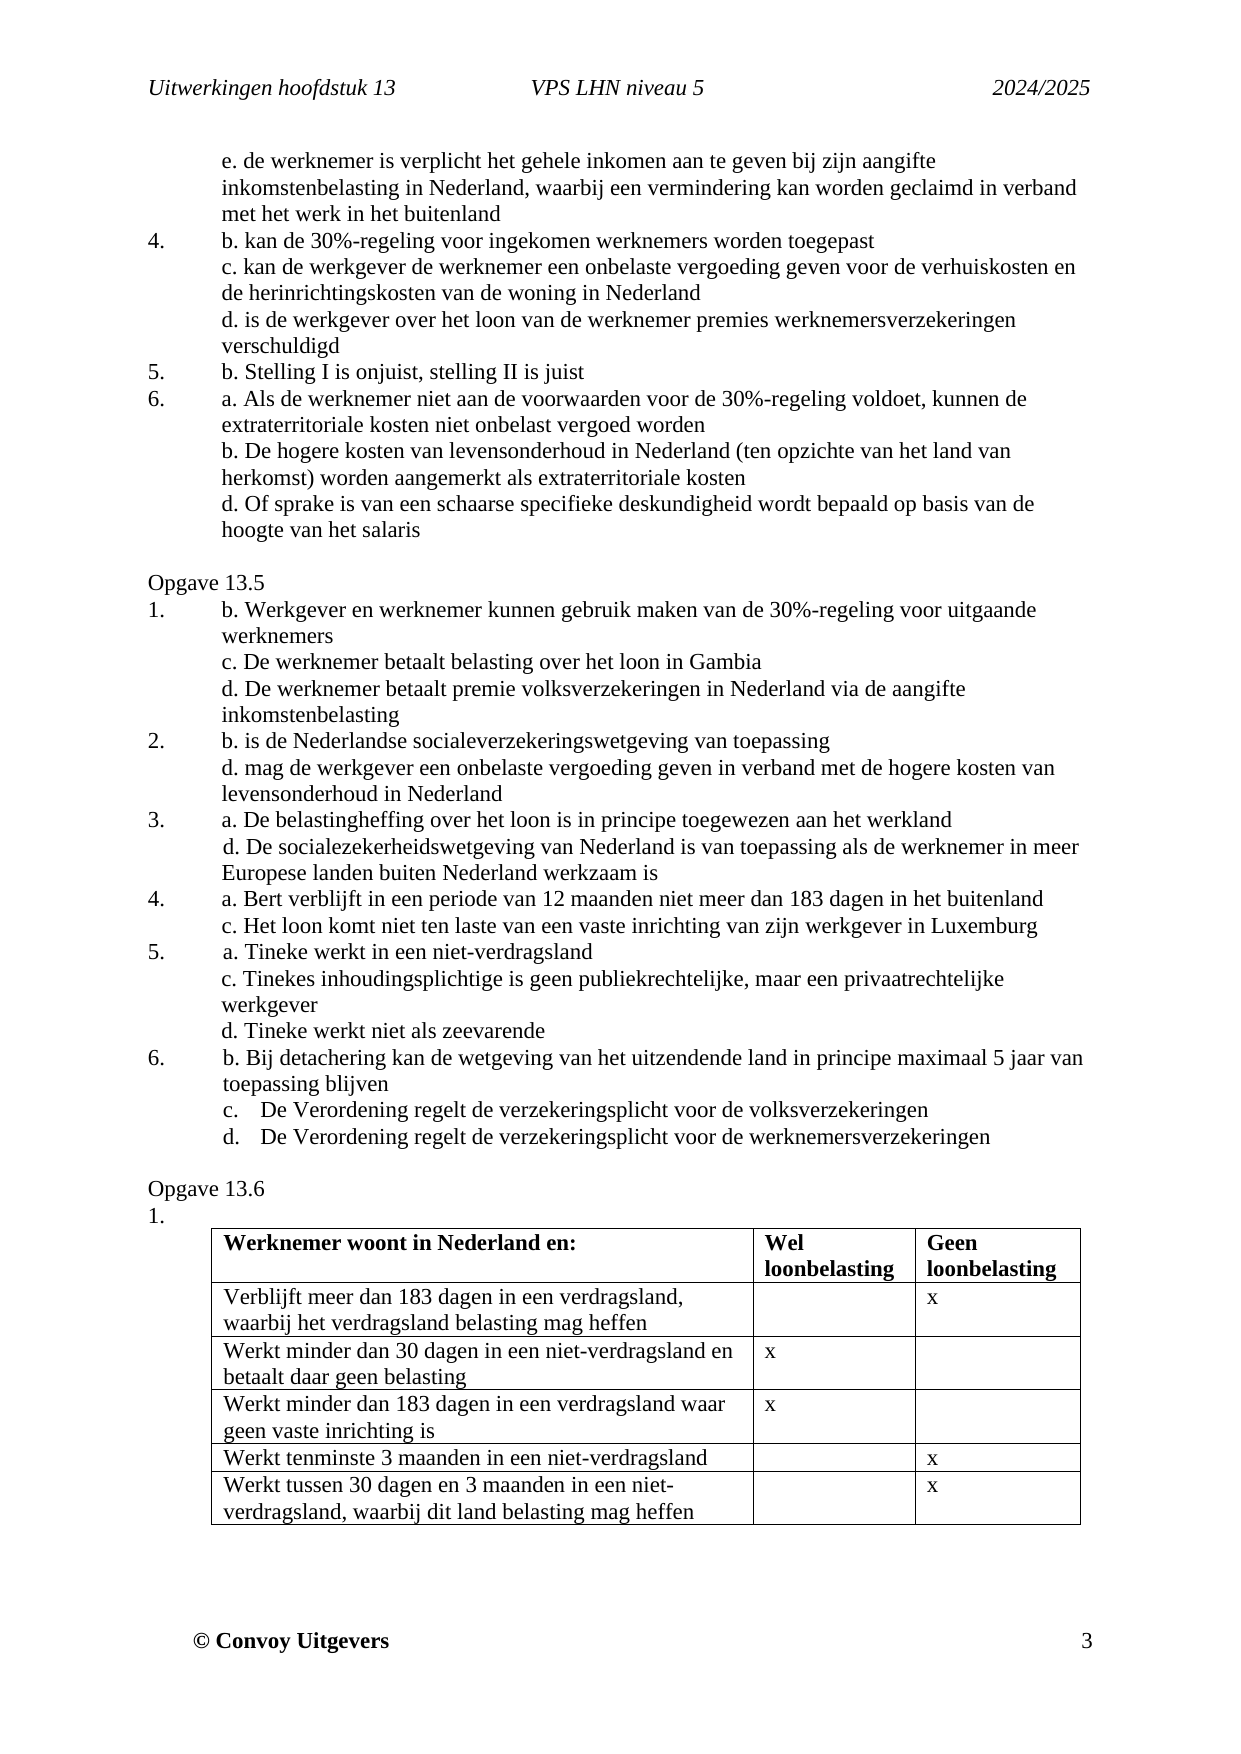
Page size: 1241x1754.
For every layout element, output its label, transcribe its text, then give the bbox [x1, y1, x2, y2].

text d. De werknemer betaalt premie volksverzekeringen in Nederland via de aangifte inkomstenbelasting [148, 675, 1093, 727]
table_header Werknemer woont in Nederland en: [212, 1229, 753, 1282]
table_cell Verblijft meer dan 183 dagen in een verdragsland, waarbij het verdragsland belasting mag heffen [212, 1283, 753, 1336]
text c. De werknemer betaalt belasting over het loon in Gambia [148, 648, 1093, 675]
list De Verordening regelt de verzekeringsplicht voor de volksverzekeringen [223, 1096, 1093, 1123]
text Opgave 13.6 [148, 1175, 1093, 1202]
table_cell x [916, 1444, 1080, 1471]
text b. De hogere kosten van levensonderhoud in Nederland (ten opzichte van het land van herkomst) worden aangemerkt als extraterritoriale kosten [148, 437, 1093, 490]
table_cell [916, 1390, 1080, 1443]
table_cell [916, 1337, 1080, 1389]
table_cell Werkt tenminste 3 maanden in een niet-verdragsland [212, 1444, 753, 1471]
text d. is de werkgever over het loon van de werknemer premies werknemersverzekeringen verschuldigd [148, 306, 1093, 358]
table_cell [754, 1472, 915, 1524]
table_cell x [916, 1472, 1080, 1524]
text d. Tineke werkt niet als zeevarende [148, 1017, 1093, 1044]
text 2. b. is de Nederlandse socialeverzekeringswetgeving van toepassing [148, 727, 1093, 754]
text d. mag de werkgever een onbelaste vergoeding geven in verband met de hogere kosten van levensonderhoud in Nederland [148, 754, 1093, 806]
text e. de werknemer is verplicht het gehele inkomen aan te geven bij zijn aangifte inkomstenbelasting in Nederland, waarbij een vermindering kan worden geclaimd in verband met het werk in het buitenland [221, 148, 1093, 227]
text 3. a. De belastingheffing over het loon is in principe toegewezen aan het werkland [148, 806, 1093, 833]
text c. kan de werkgever de werknemer een onbelaste vergoeding geven voor de verhuiskosten en de herinrichtingskosten van de woning in Nederland [148, 253, 1093, 306]
table_cell x [754, 1390, 915, 1443]
table_header Geen loonbelasting [916, 1229, 1080, 1282]
list De Verordening regelt de verzekeringsplicht voor de werknemersverzekeringen [223, 1123, 1093, 1149]
text 1. [148, 1202, 1093, 1228]
list 6. b. Bij detachering kan de wetgeving van het uitzendende land in principe maximaal 5 jaar van toepassing blijven [148, 1044, 1093, 1096]
text 4. b. kan de 30%-regeling voor ingekomen werknemers worden toegepast [148, 227, 1093, 253]
table_cell Werkt minder dan 30 dagen in een niet-verdragsland en betaalt daar geen belasting [212, 1337, 753, 1389]
table_cell [754, 1283, 915, 1336]
text 6. a. Als de werknemer niet aan de voorwaarden voor de 30%-regeling voldoet, kunnen de extraterritoriale kosten niet onbelast vergoed worden [148, 385, 1093, 437]
text 5. a. Tineke werkt in een niet-verdragsland [148, 938, 1093, 964]
table_cell x [754, 1337, 915, 1389]
table_cell Werkt minder dan 183 dagen in een verdragsland waar geen vaste inrichting is [212, 1390, 753, 1443]
table_cell x [916, 1283, 1080, 1336]
text d. Of sprake is van een schaarse specifieke deskundigheid wordt bepaald op basis van de hoogte van het salaris [148, 490, 1093, 543]
table_cell Werkt tussen 30 dagen en 3 maanden in een niet-verdragsland, waarbij dit land belasting mag heffen [212, 1472, 753, 1524]
list c. Tinekes inhoudingsplichtige is geen publiekrechtelijke, maar een privaatrechtelijke werkgever [221, 964, 1093, 1017]
text 1. b. Werkgever en werknemer kunnen gebruik maken van de 30%-regeling voor uitgaande werknemers [148, 596, 1093, 648]
text Opgave 13.5 [148, 569, 1093, 596]
text d. De socialezekerheidswetgeving van Nederland is van toepassing als de werknemer in meer Europese landen buiten Nederland werkzaam is [148, 833, 1093, 886]
table_cell [754, 1444, 915, 1471]
text 4. a. Bert verblijft in een periode van 12 maanden niet meer dan 183 dagen in het buitenland c. Het loon komt niet ten laste van een vaste inrichting van zijn werkgever in Luxemburg [148, 886, 1093, 938]
table_header Wel loonbelasting [754, 1229, 915, 1282]
text 5. b. Stelling I is onjuist, stelling II is juist [148, 358, 1093, 385]
